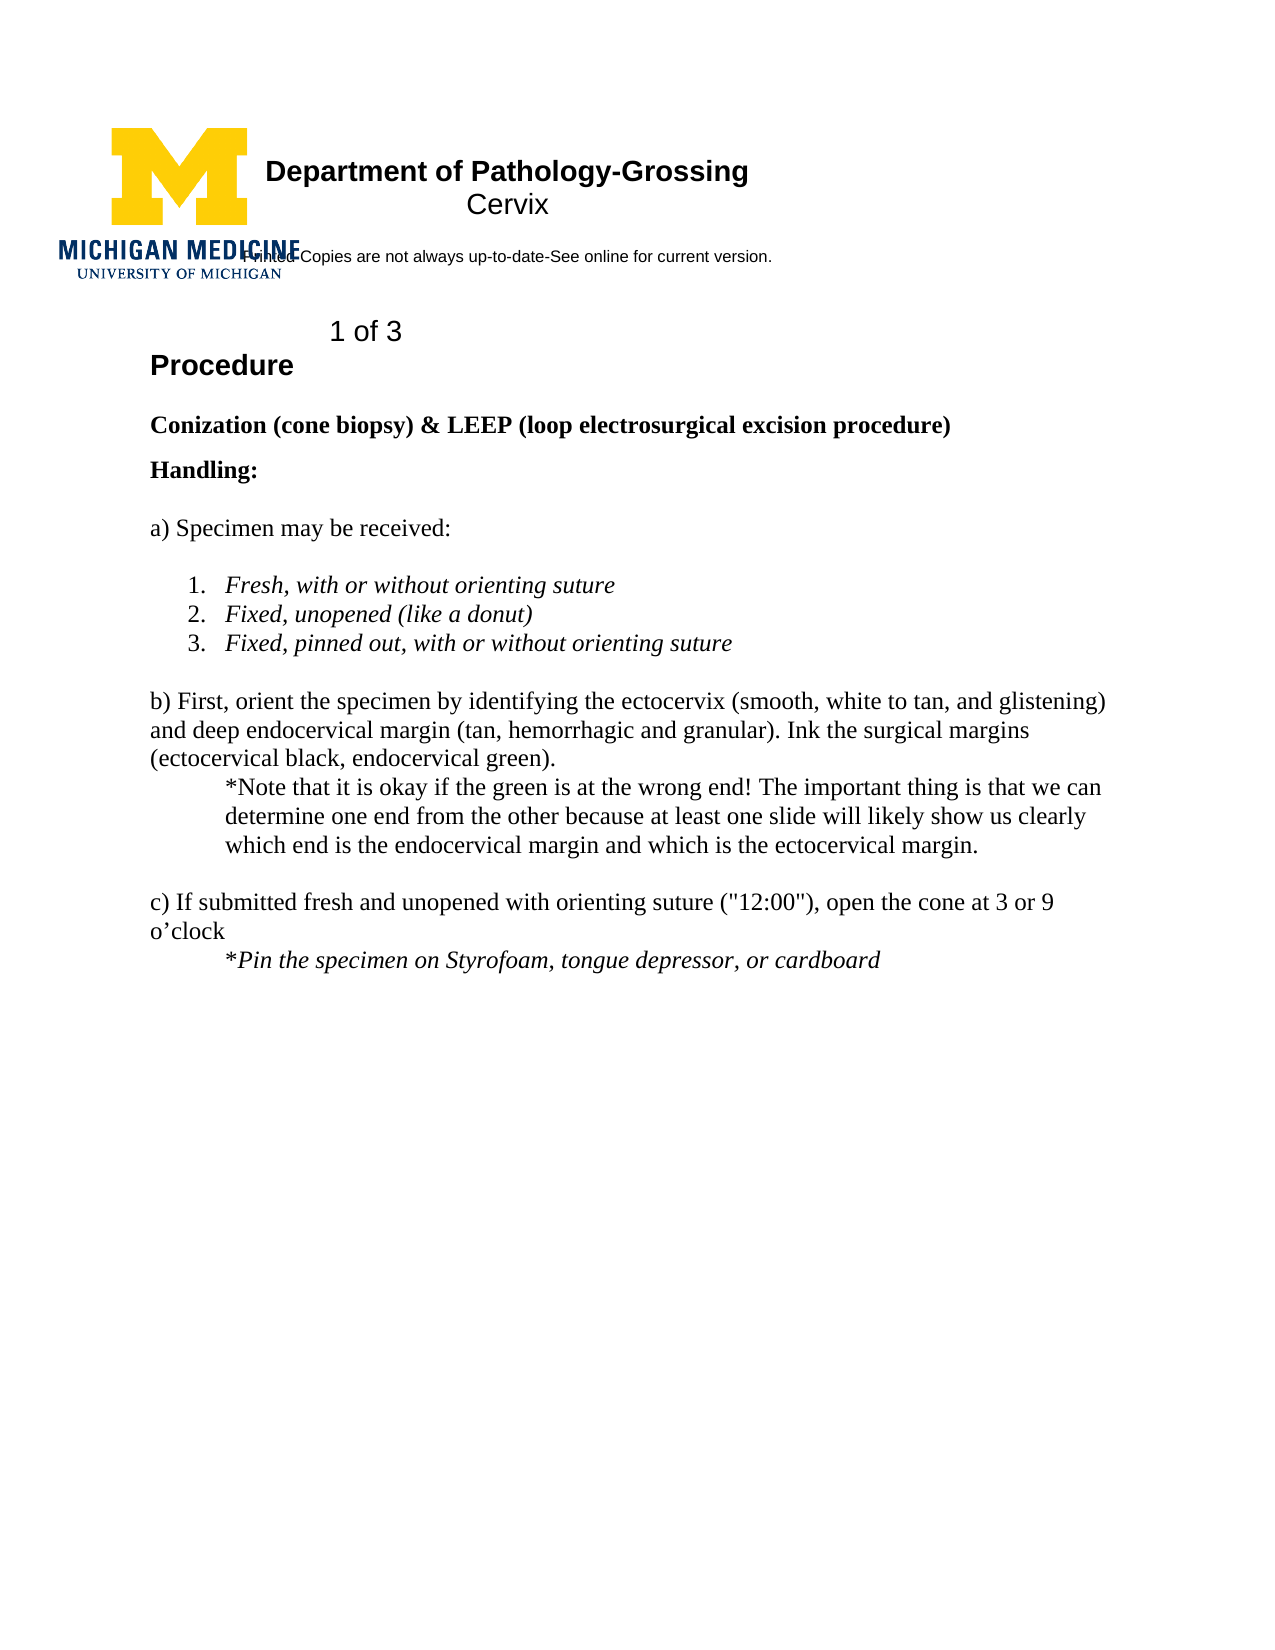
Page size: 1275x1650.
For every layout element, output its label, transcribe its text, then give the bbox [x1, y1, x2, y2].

text Procedure [150, 348, 1125, 381]
list Fresh, with or without orienting suture [187, 571, 1125, 599]
list Fixed, pinned out, with or without orienting suture [187, 628, 1125, 657]
picture [59, 128, 300, 279]
text a) Specimen may be received: [150, 513, 1125, 541]
text c) If submitted fresh and unopened with orienting suture ("12:00"), open the cone at 3 or 9 o’clock [225, 887, 1125, 945]
text Handling: [150, 455, 1125, 483]
list Fixed, unopened (like a donut) [187, 599, 1125, 628]
text b) First, orient the specimen by identifying the ectocervix (smooth, white to tan, and glistening) and deep endocervical margin (tan, hemorrhagic and granular). Ink the surgical margins (ectocervical black, endocervical green). [150, 686, 1125, 772]
text *Pin the specimen on Styrofoam, tongue depressor, or cardboard [237, 945, 1125, 973]
text Conization (cone biopsy) & LEEP (loop electrosurgical excision procedure) [150, 410, 1125, 439]
